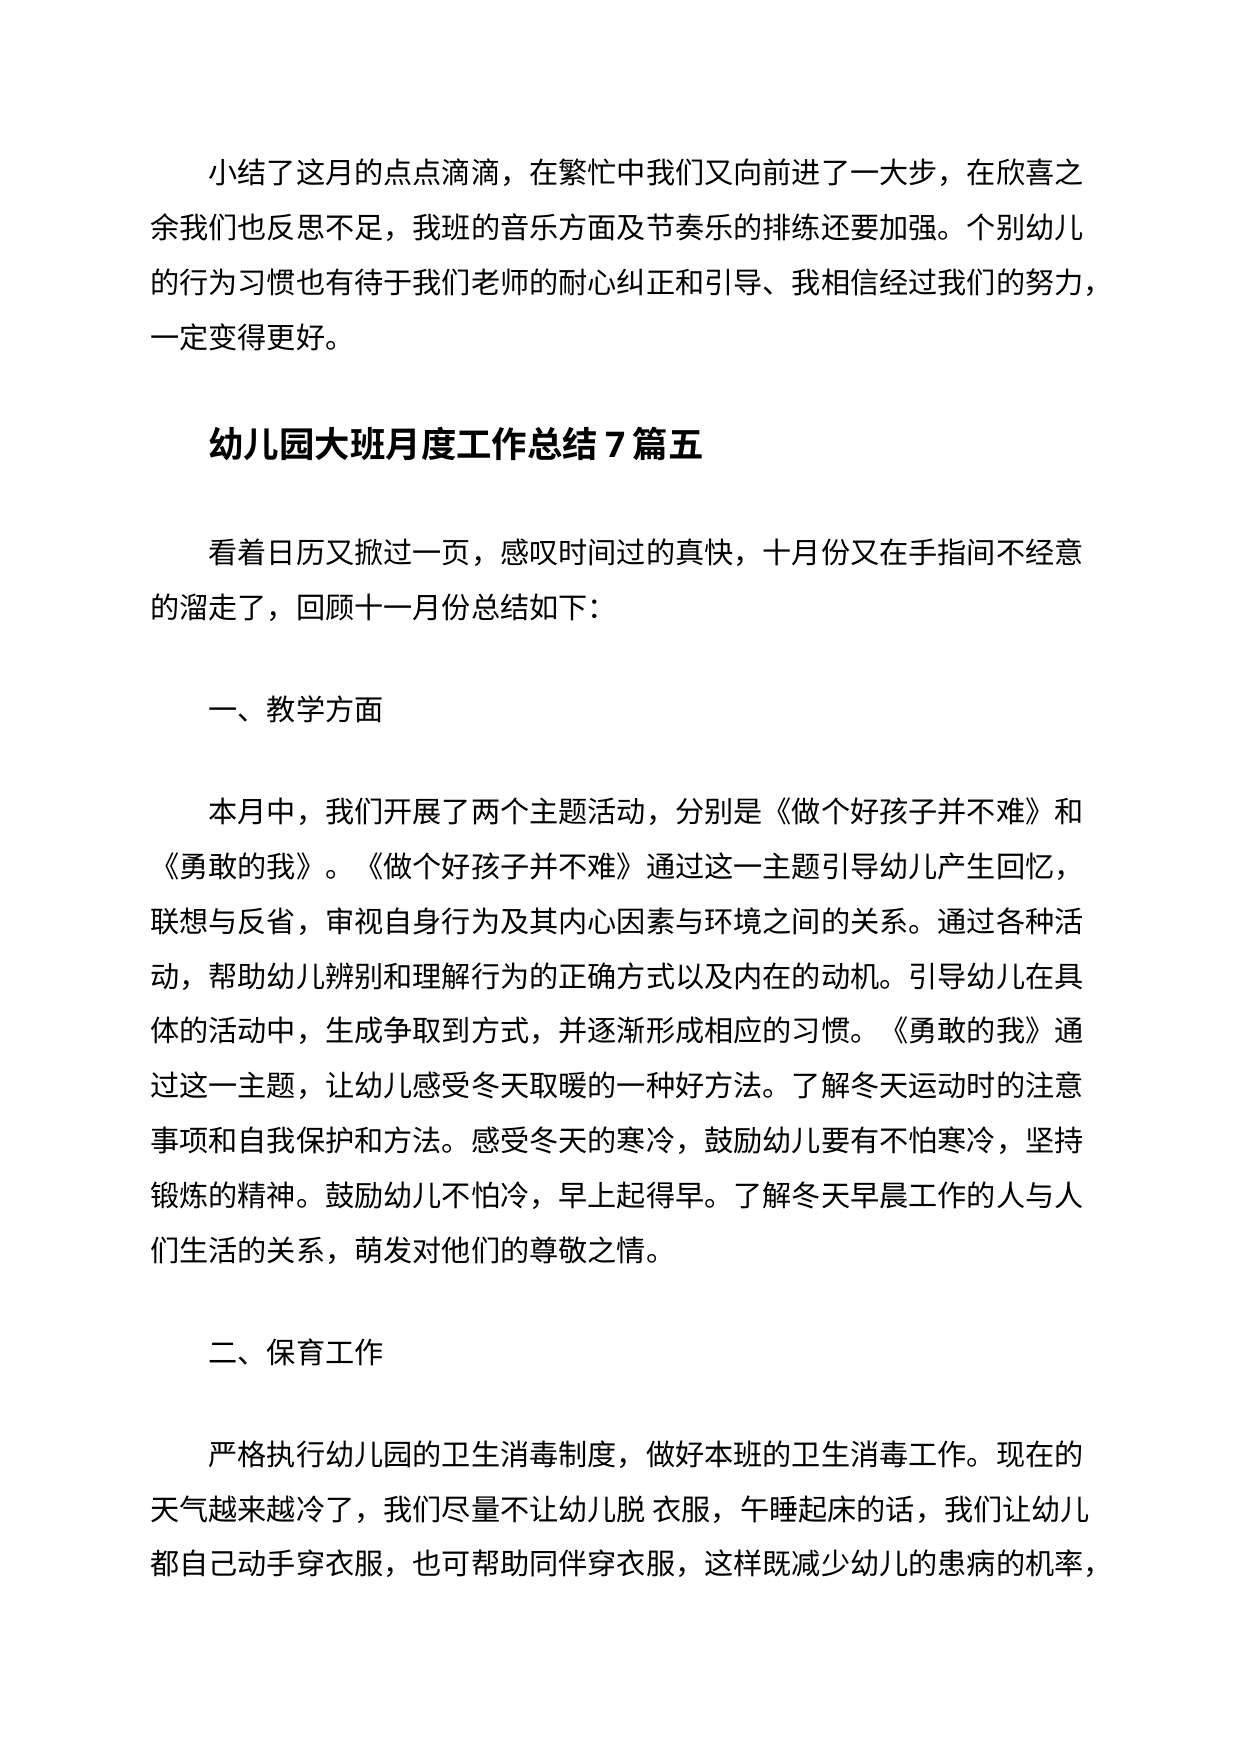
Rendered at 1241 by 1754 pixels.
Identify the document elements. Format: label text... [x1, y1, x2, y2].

text 小结了这月的点点滴滴，在繁忙中我们又向前进了一大步，在欣喜之余我们也反思不足，我班的音乐方面及节奏乐的排练还要加强。个别幼儿的行为习惯也有待于我们老师的耐心纠正和引导、我相信经过我们的努力，一定变得更好。 [150, 150, 1090, 357]
text 幼儿园大班月度工作总结7篇五 [150, 416, 1090, 468]
text 看着日历又掀过一页，感叹时间过的真快，十月份又在手指间不经意的溜走了，回顾十一月份总结如下： [150, 530, 1090, 627]
text 二、保育工作 [150, 1329, 1090, 1372]
text 本月中，我们开展了两个主题活动，分别是《做个好孩子并不难》和《勇敢的我》。《做个好孩子并不难》通过这一主题引导幼儿产生回忆，联想与反省，审视自身行为及其内心因素与环境之间的关系。通过各种活动，帮助幼儿辨别和理解行为的正确方式以及内在的动机。引导幼儿在具体的活动中，生成争取到方式，并逐渐形成相应的习惯。《勇敢的我》通过这一主题，让幼儿感受冬天取暖的一种好方法。了解冬天运动时的注意事项和自我保护和方法。感受冬天的寒冷，鼓励幼儿要有不怕寒冷，坚持锻炼的精神。鼓励幼儿不怕冷，早上起得早。了解冬天早晨工作的人与人们生活的关系，萌发对他们的尊敬之情。 [150, 788, 1090, 1270]
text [150, 1431, 1090, 1583]
text 一、教学方面 [150, 687, 1090, 729]
